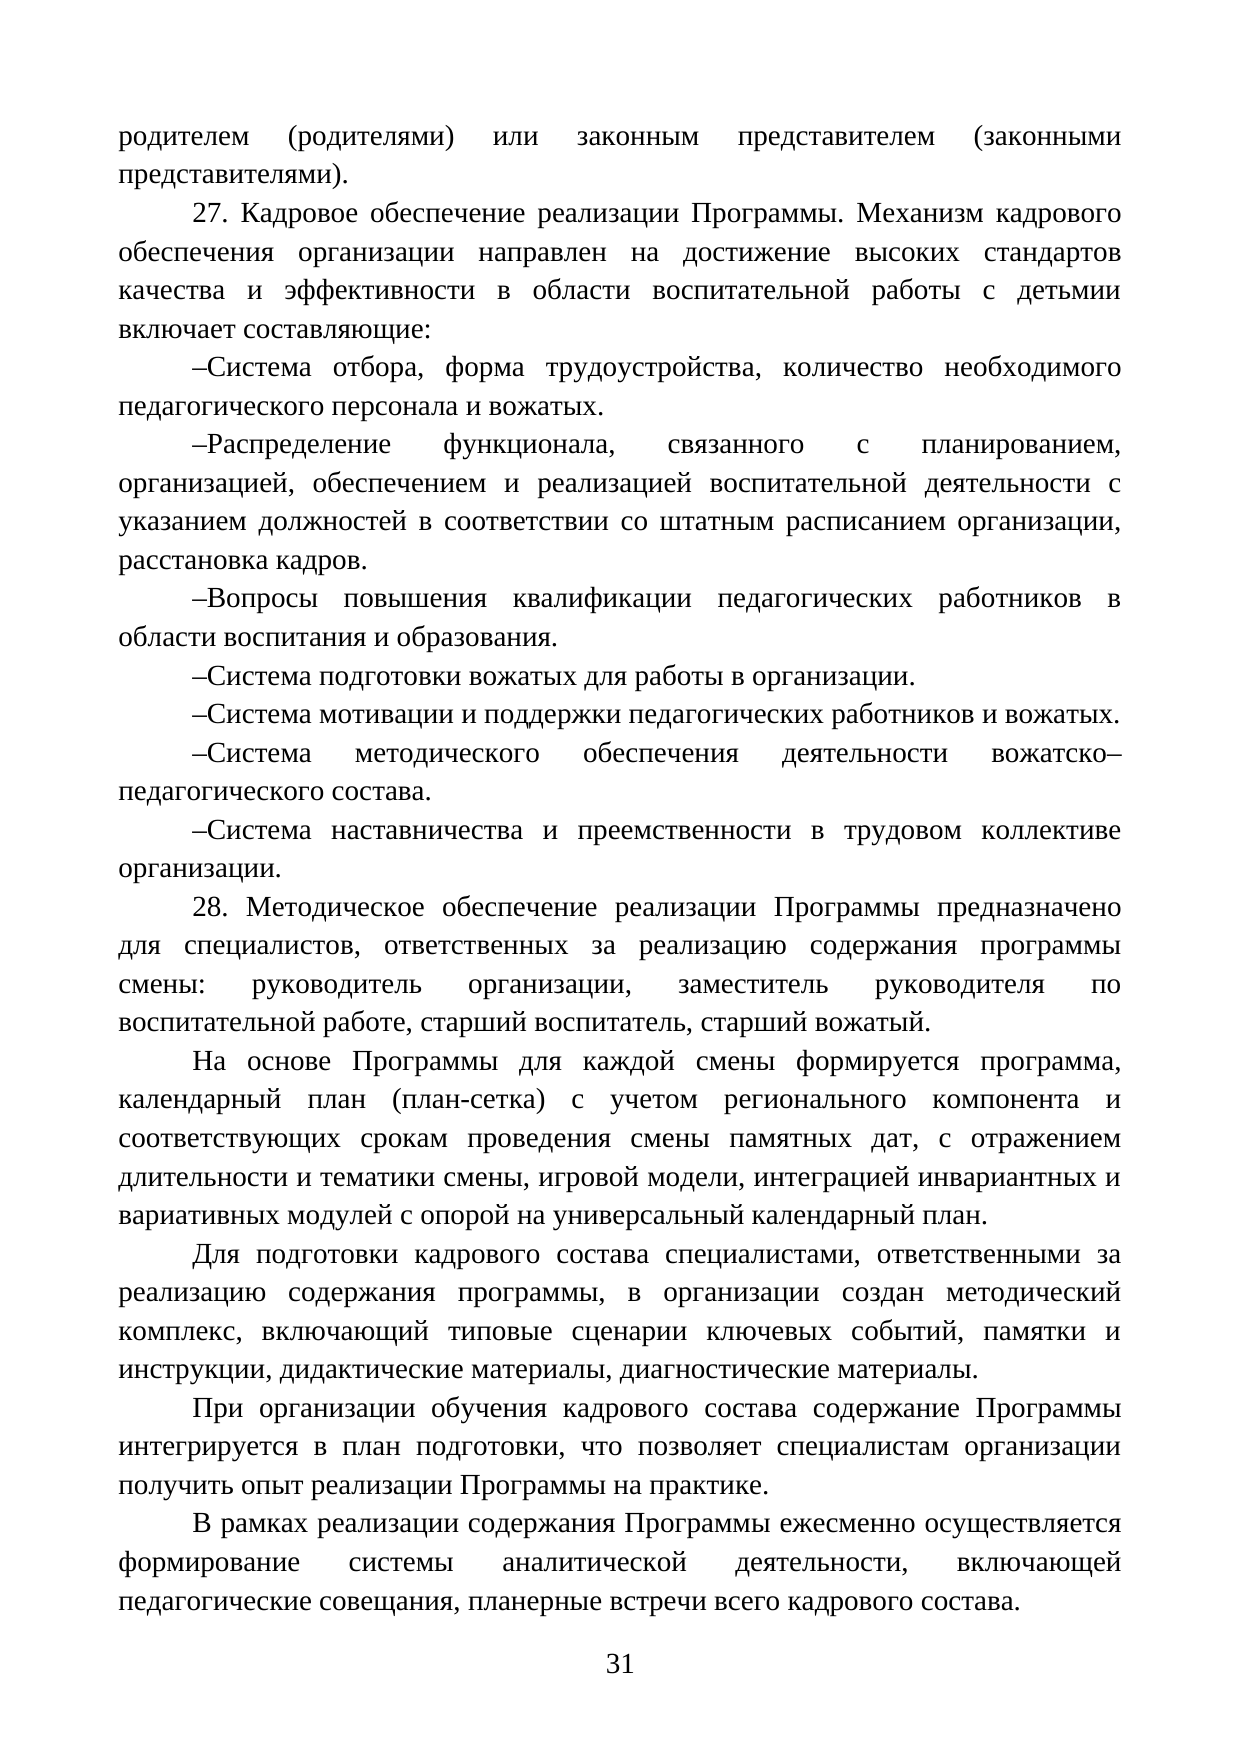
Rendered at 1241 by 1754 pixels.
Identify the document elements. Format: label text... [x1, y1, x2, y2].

text –Система подготовки вожатых для работы в организации. [118, 658, 1122, 691]
text В рамках реализации содержания Программы ежесменно осуществляется формирование системы аналитической деятельности, включающей педагогические совещания, планерные встречи всего кадрового состава. [118, 1506, 1122, 1616]
text –Система методического обеспечения деятельности вожатско–педагогического состава. [118, 735, 1122, 807]
text 27. Кадровое обеспечение реализации Программы. Механизм кадрового обеспечения организации направлен на достижение высоких стандартов качества и эффективности в области воспитательной работы с детьмии включает составляющие: [118, 195, 1122, 344]
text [118, 118, 1122, 190]
text –Система отбора, форма трудоустройства, количество необходимого педагогического персонала и вожатых. [118, 349, 1122, 421]
text На основе Программы для каждой смены формируется программа, календарный план (план-сетка) с учетом регионального компонента и соответствующих срокам проведения смены памятных дат, с отражением длительности и тематики смены, игровой модели, интеграцией инвариантных и вариативных модулей с опорой на универсальный календарный план. [118, 1043, 1122, 1231]
text –Система наставничества и преемственности в трудовом коллективе организации. [118, 812, 1122, 884]
text –Вопросы повышения квалификации педагогических работников в области воспитания и образования. [118, 581, 1122, 653]
text –Распределение функционала, связанного с планированием, организацией, обеспечением и реализацией воспитательной деятельности с указанием должностей в соответствии со штатным расписанием организации, расстановка кадров. [118, 426, 1122, 576]
text 28. Методическое обеспечение реализации Программы предназначено для специалистов, ответственных за реализацию содержания программы смены: руководитель организации, заместитель руководителя по воспитательной работе, старший воспитатель, старший вожатый. [118, 889, 1122, 1038]
text Для подготовки кадрового состава специалистами, ответственными за реализацию содержания программы, в организации создан методический комплекс, включающий типовые сценарии ключевых событий, памятки и инструкции, дидактические материалы, диагностические материалы. [118, 1236, 1122, 1385]
text При организации обучения кадрового состава содержание Программы интегрируется в план подготовки, что позволяет специалистам организации получить опыт реализации Программы на практике. [118, 1390, 1122, 1501]
text –Система мотивации и поддержки педагогических работников и вожатых. [118, 696, 1122, 730]
